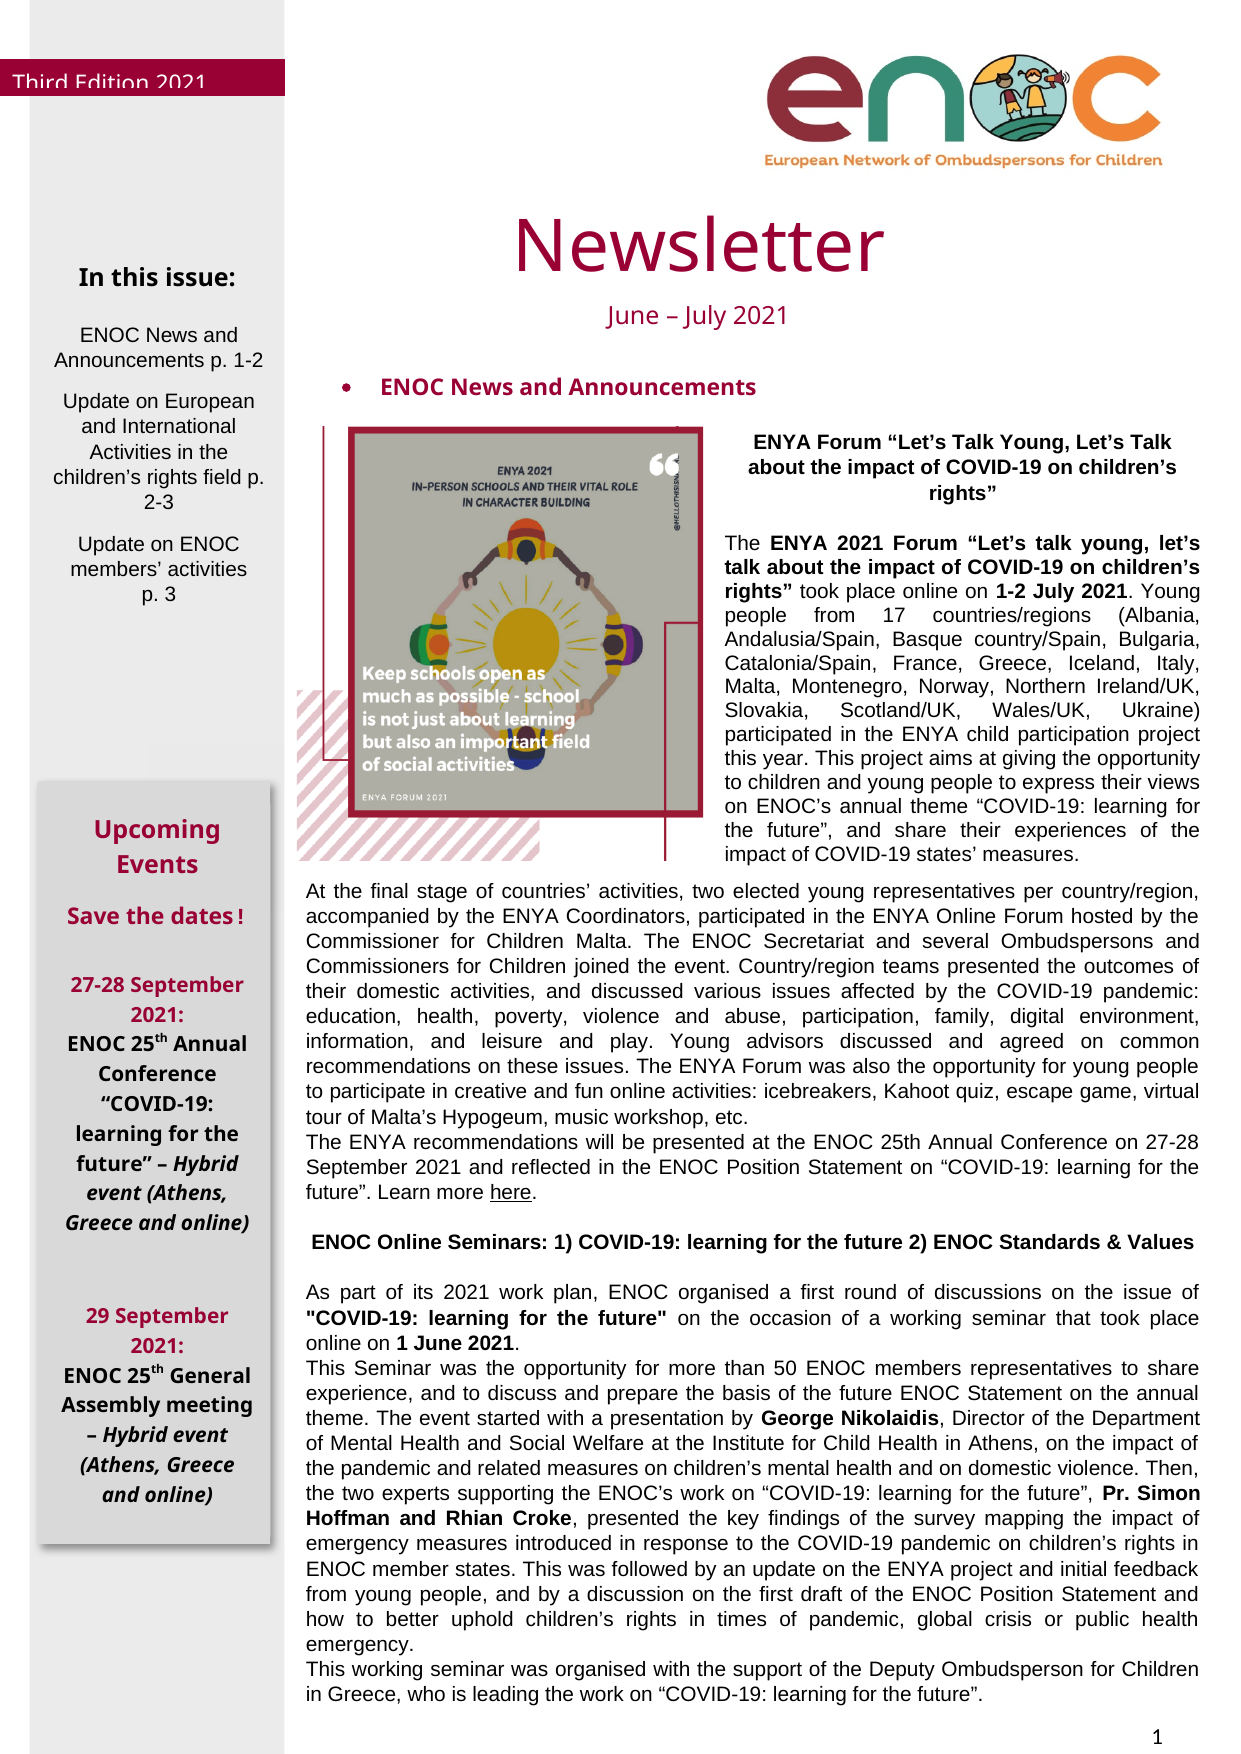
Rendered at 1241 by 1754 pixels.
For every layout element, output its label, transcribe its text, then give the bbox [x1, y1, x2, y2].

picture [296, 426, 704, 861]
text Newsletter [285, 194, 1093, 293]
text June – July 2021 [285, 298, 1093, 332]
picture [736, 31, 1192, 191]
list ENOC News and Announcements [285, 371, 1093, 402]
